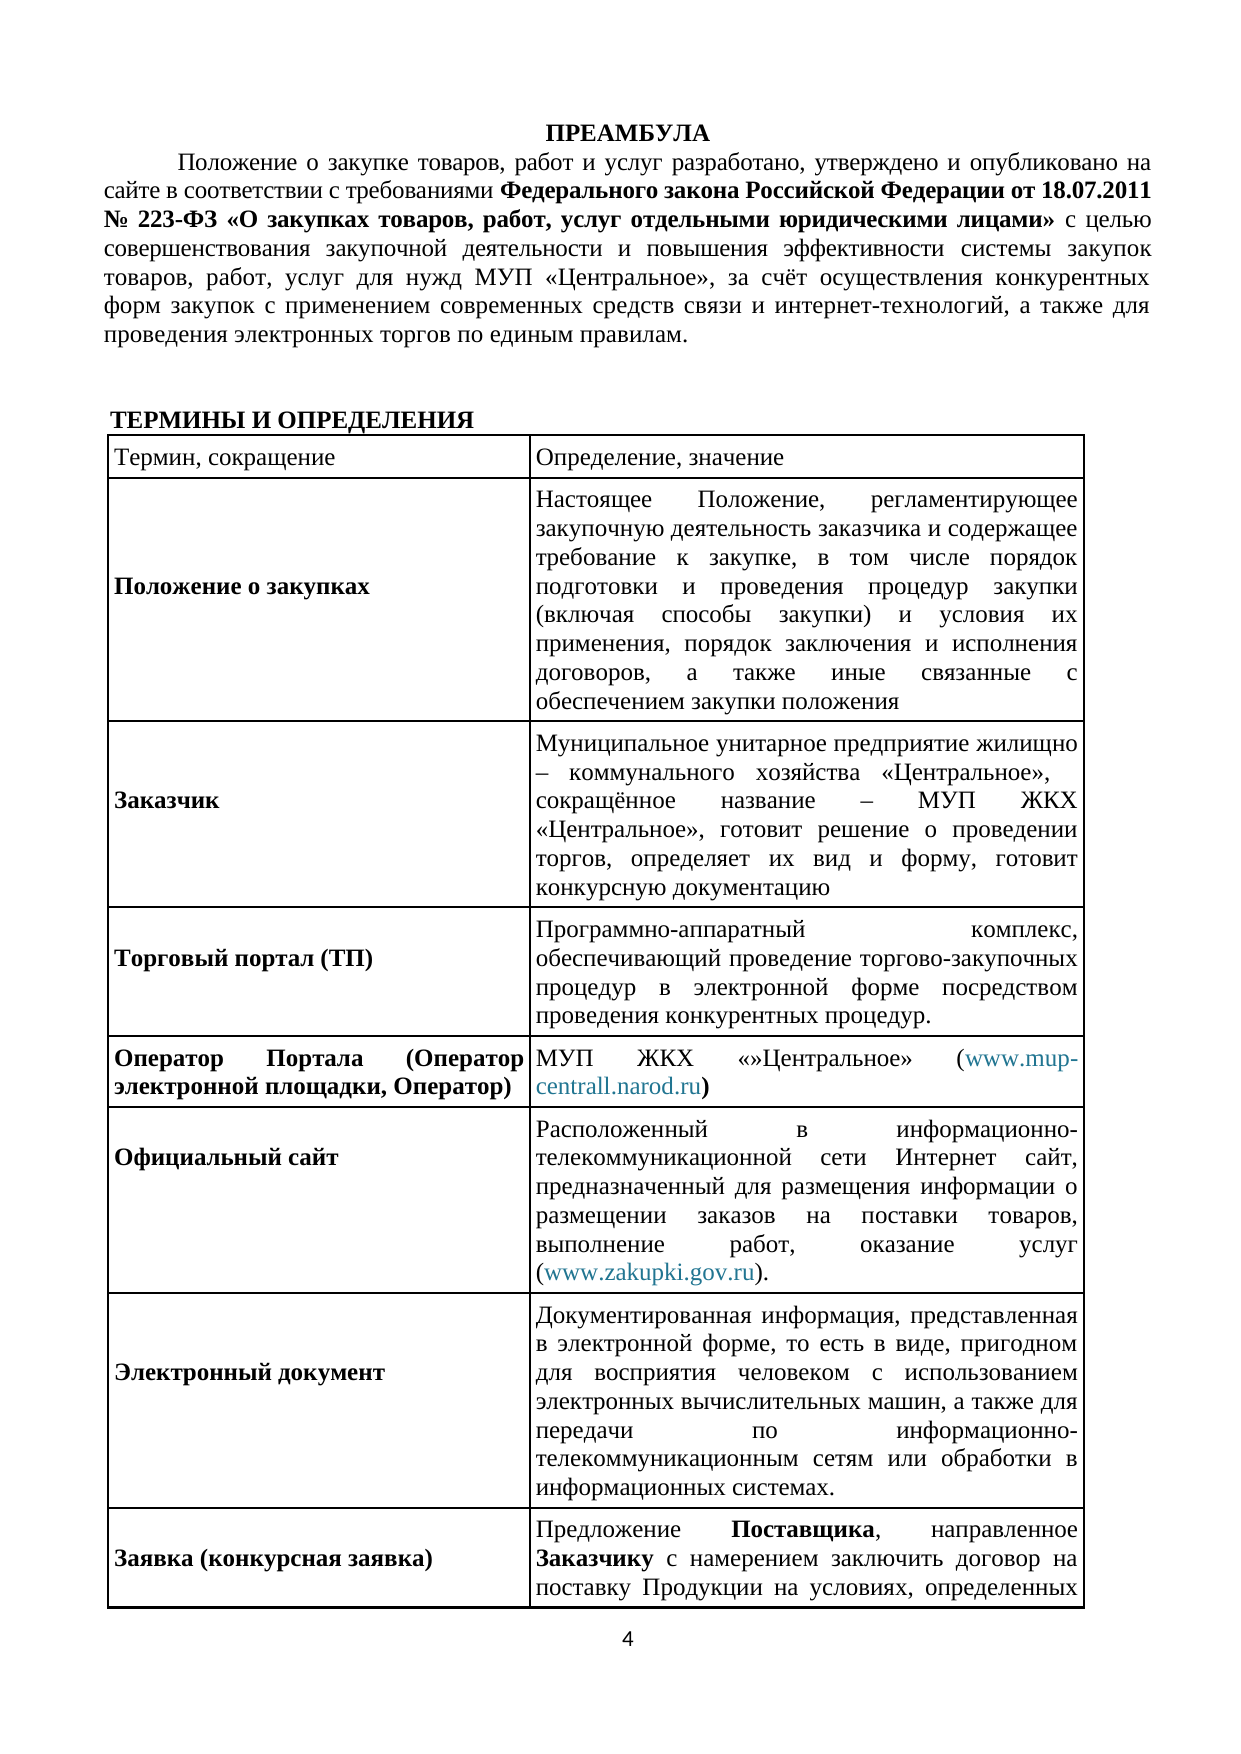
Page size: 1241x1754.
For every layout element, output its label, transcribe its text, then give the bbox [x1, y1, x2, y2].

table_cell Официальный сайт [109, 1108, 529, 1292]
table_header Термин, сокращение [109, 436, 529, 477]
table_cell Программно-аппаратный комплекс, обеспечивающий проведение торгово-закупочных процедур в электронной форме посредством проведения конкурентных процедур. [531, 908, 1083, 1035]
table_cell МУП ЖКХ «»Центральное» (www.mup-centrall.narod.ru) [531, 1037, 1083, 1106]
table_cell Расположенный в информационно-телекоммуникационной сети Интернет сайт, предназначенный для размещения информации о размещении заказов на поставки товаров, выполнение работ, оказание услуг (www.zakupki.gov.ru). [531, 1108, 1083, 1292]
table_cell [109, 1509, 529, 1606]
text ТЕРМИНЫ И ОПРЕДЕЛЕНИЯ [103, 406, 1152, 434]
table_cell Настоящее Положение, регламентирующее закупочную деятельность заказчика и содержащее требование к закупке, в том числе порядок подготовки и проведения процедур закупки (включая способы закупки) и условия их применения, порядок заключения и исполнения договоров, а также иные связанные с обеспечением закупки положения [531, 479, 1083, 720]
table_cell Электронный документ [109, 1294, 529, 1507]
table_cell Заказчик [109, 722, 529, 906]
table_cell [531, 1509, 1083, 1606]
table_cell Оператор Портала (Оператор электронной площадки, Оператор) [109, 1037, 529, 1106]
table_cell Торговый портал (ТП) [109, 908, 529, 1035]
table_cell Муниципальное унитарное предприятие жилищно – коммунального хозяйства «Центральное», сокращённое название – МУП ЖКХ «Центральное», готовит решение о проведении торгов, определяет их вид и форму, готовит конкурсную документацию [531, 722, 1083, 906]
text Положение о закупке товаров, работ и услуг разработано, утверждено и опубликовано на сайте в соответствии с требованиями Федерального закона Российской Федерации от 18.07.2011 № 223-ФЗ «О закупках товаров, работ, услуг отдельными юридическими лицами» с целью совершенствования закупочной деятельности и повышения эффективности системы закупок товаров, работ, услуг для нужд МУП «Центральное», за счёт осуществления конкурентных форм закупок с применением современных средств связи и интернет-технологий, а также для проведения электронных торгов по единым правилам. [103, 147, 1152, 348]
table_cell Документированная информация, представленная в электронной форме, то есть в виде, пригодном для восприятия человеком с использованием электронных вычислительных машин, а также для передачи по информационно-телекоммуникационным сетям или обработки в информационных системах. [531, 1294, 1083, 1507]
table_header Определение, значение [531, 436, 1083, 477]
text ПРЕАМБУЛА [103, 118, 1152, 147]
table_cell Положение о закупках [109, 479, 529, 720]
